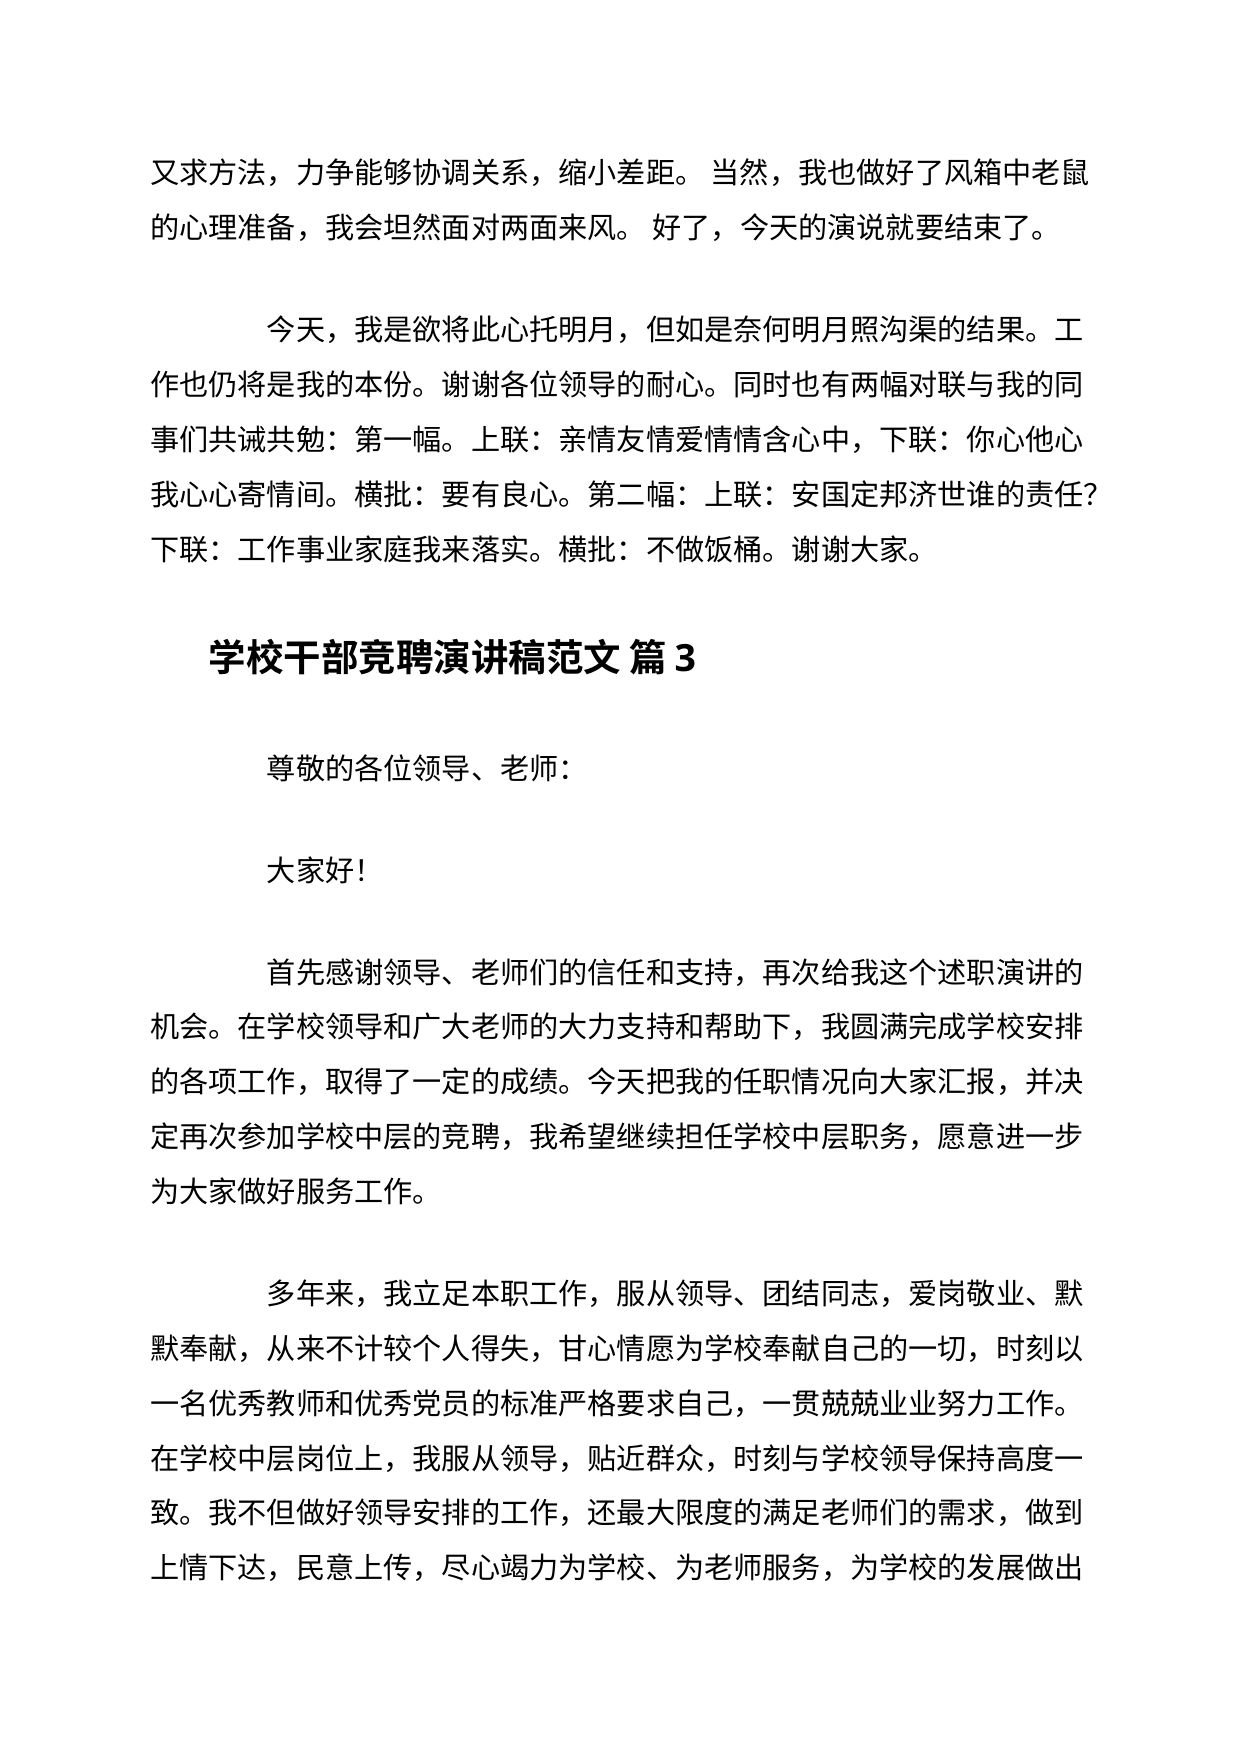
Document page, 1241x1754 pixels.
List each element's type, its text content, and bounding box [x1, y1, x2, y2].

text 学校干部竞聘演讲稿范文 篇3 [150, 628, 1090, 682]
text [150, 1271, 1090, 1587]
text 尊敬的各位领导、老师： [150, 746, 1090, 788]
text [150, 150, 1090, 247]
text 今天，我是欲将此心托明月，但如是奈何明月照沟渠的结果。工作也仍将是我的本份。谢谢各位领导的耐心。同时也有两幅对联与我的同事们共诫共勉：第一幅。上联：亲情友情爱情情含心中，下联：你心他心我心心寄情间。横批：要有良心。第二幅：上联：安国定邦济世谁的责任？下联：工作事业家庭我来落实。横批：不做饭桶。谢谢大家。 [150, 307, 1090, 568]
text 首先感谢领导、老师们的信任和支持，再次给我这个述职演讲的机会。在学校领导和广大老师的大力支持和帮助下，我圆满完成学校安排的各项工作，取得了一定的成绩。今天把我的任职情况向大家汇报，并决定再次参加学校中层的竞聘，我希望继续担任学校中层职务，愿意进一步为大家做好服务工作。 [150, 949, 1090, 1211]
text 大家好！ [150, 847, 1090, 890]
